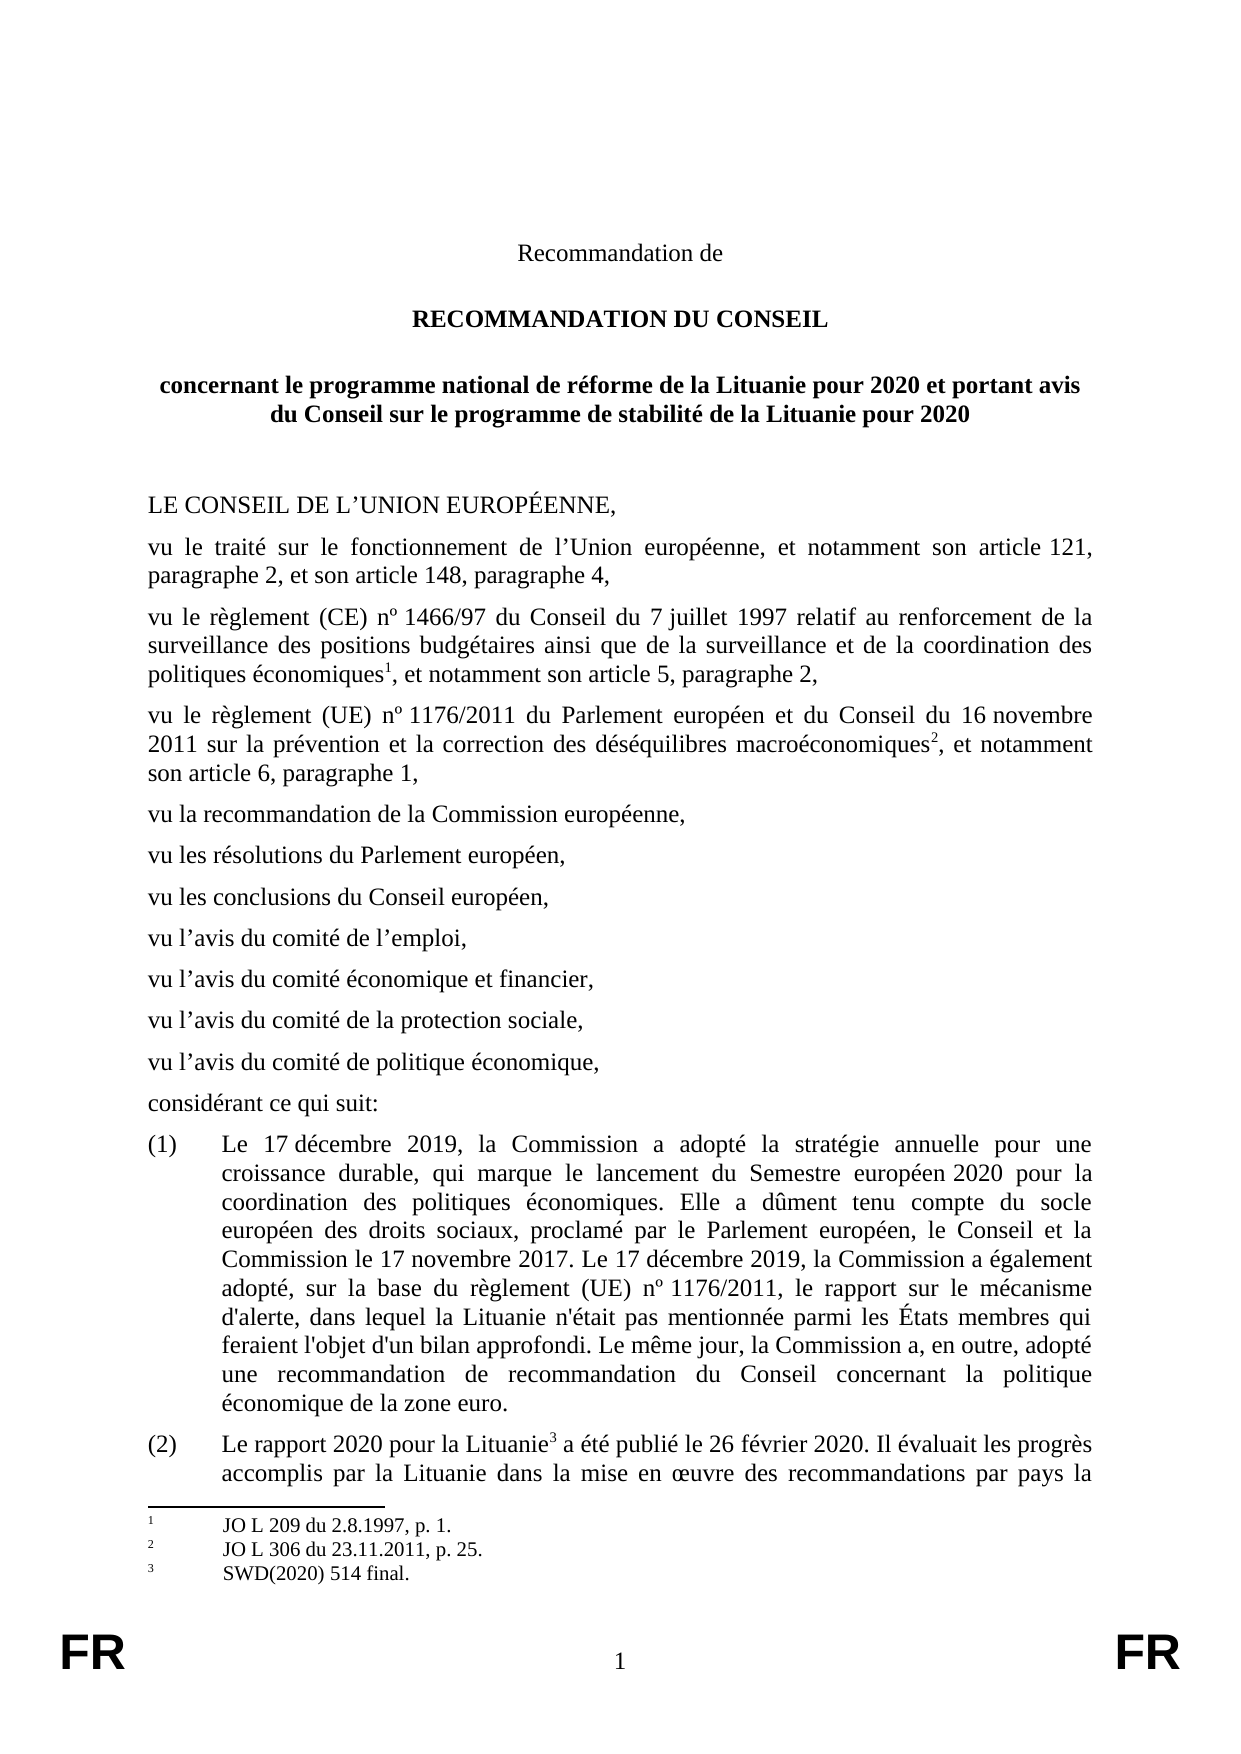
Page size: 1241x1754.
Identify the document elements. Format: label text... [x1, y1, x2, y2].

text Recommandation de [148, 238, 1093, 267]
text RECOMMANDATION DU CONSEIL [148, 304, 1093, 333]
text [148, 1429, 1093, 1487]
text vu les résolutions du Parlement européen, [148, 841, 1093, 869]
text vu l’avis du comité de la protection sociale, [148, 1006, 1093, 1034]
text vu l’avis du comité de politique économique, [148, 1047, 1093, 1076]
text vu le règlement (UE) nº 1176/2011 du Parlement européen et du Conseil du 16 novembre 2011 sur la prévention et la correction des déséquilibres macroéconomiques, et notamment son article 6, paragraphe 1, [148, 701, 1093, 787]
text concernant le programme national de réforme de la Lituanie pour 2020 et portant avis du Conseil sur le programme de stabilité de la Lituanie pour 2020 [148, 371, 1093, 428]
text vu le traité sur le fonctionnement de l’Union européenne, et notamment son article 121, paragraphe 2, et son article 148, paragraphe 4, [148, 532, 1093, 589]
text vu la recommandation de la Commission européenne, [148, 799, 1093, 828]
text (1) Le 17 décembre 2019, la Commission a adopté la stratégie annuelle pour une croissance durable, qui marque le lancement du Semestre européen 2020 pour la coordination des politiques économiques. Elle a dûment tenu compte du socle européen des droits sociaux, proclamé par le Parlement européen, le Conseil et la Commission le 17 novembre 2017. Le 17 décembre 2019, la Commission a également adopté, sur la base du règlement (UE) nº 1176/2011, le rapport sur le mécanisme d'alerte, dans lequel la Lituanie n'était pas mentionnée parmi les États membres qui feraient l'objet d'un bilan approfondi. Le même jour, la Commission a, en outre, adopté une recommandation de recommandation du Conseil concernant la politique économique de la zone euro. [148, 1129, 1093, 1417]
text vu le règlement (CE) nº 1466/97 du Conseil du 7 juillet 1997 relatif au renforcement de la surveillance des positions budgétaires ainsi que de la surveillance et de la coordination des politiques économiques, et notamment son article 5, paragraphe 2, [148, 602, 1093, 688]
text LE CONSEIL DE L’UNION EUROPÉENNE, [148, 491, 1093, 519]
text considérant ce qui suit: [148, 1088, 1093, 1117]
text vu l’avis du comité économique et financier, [148, 964, 1093, 993]
text vu les conclusions du Conseil européen, [148, 882, 1093, 911]
text vu l’avis du comité de l’emploi, [148, 923, 1093, 952]
